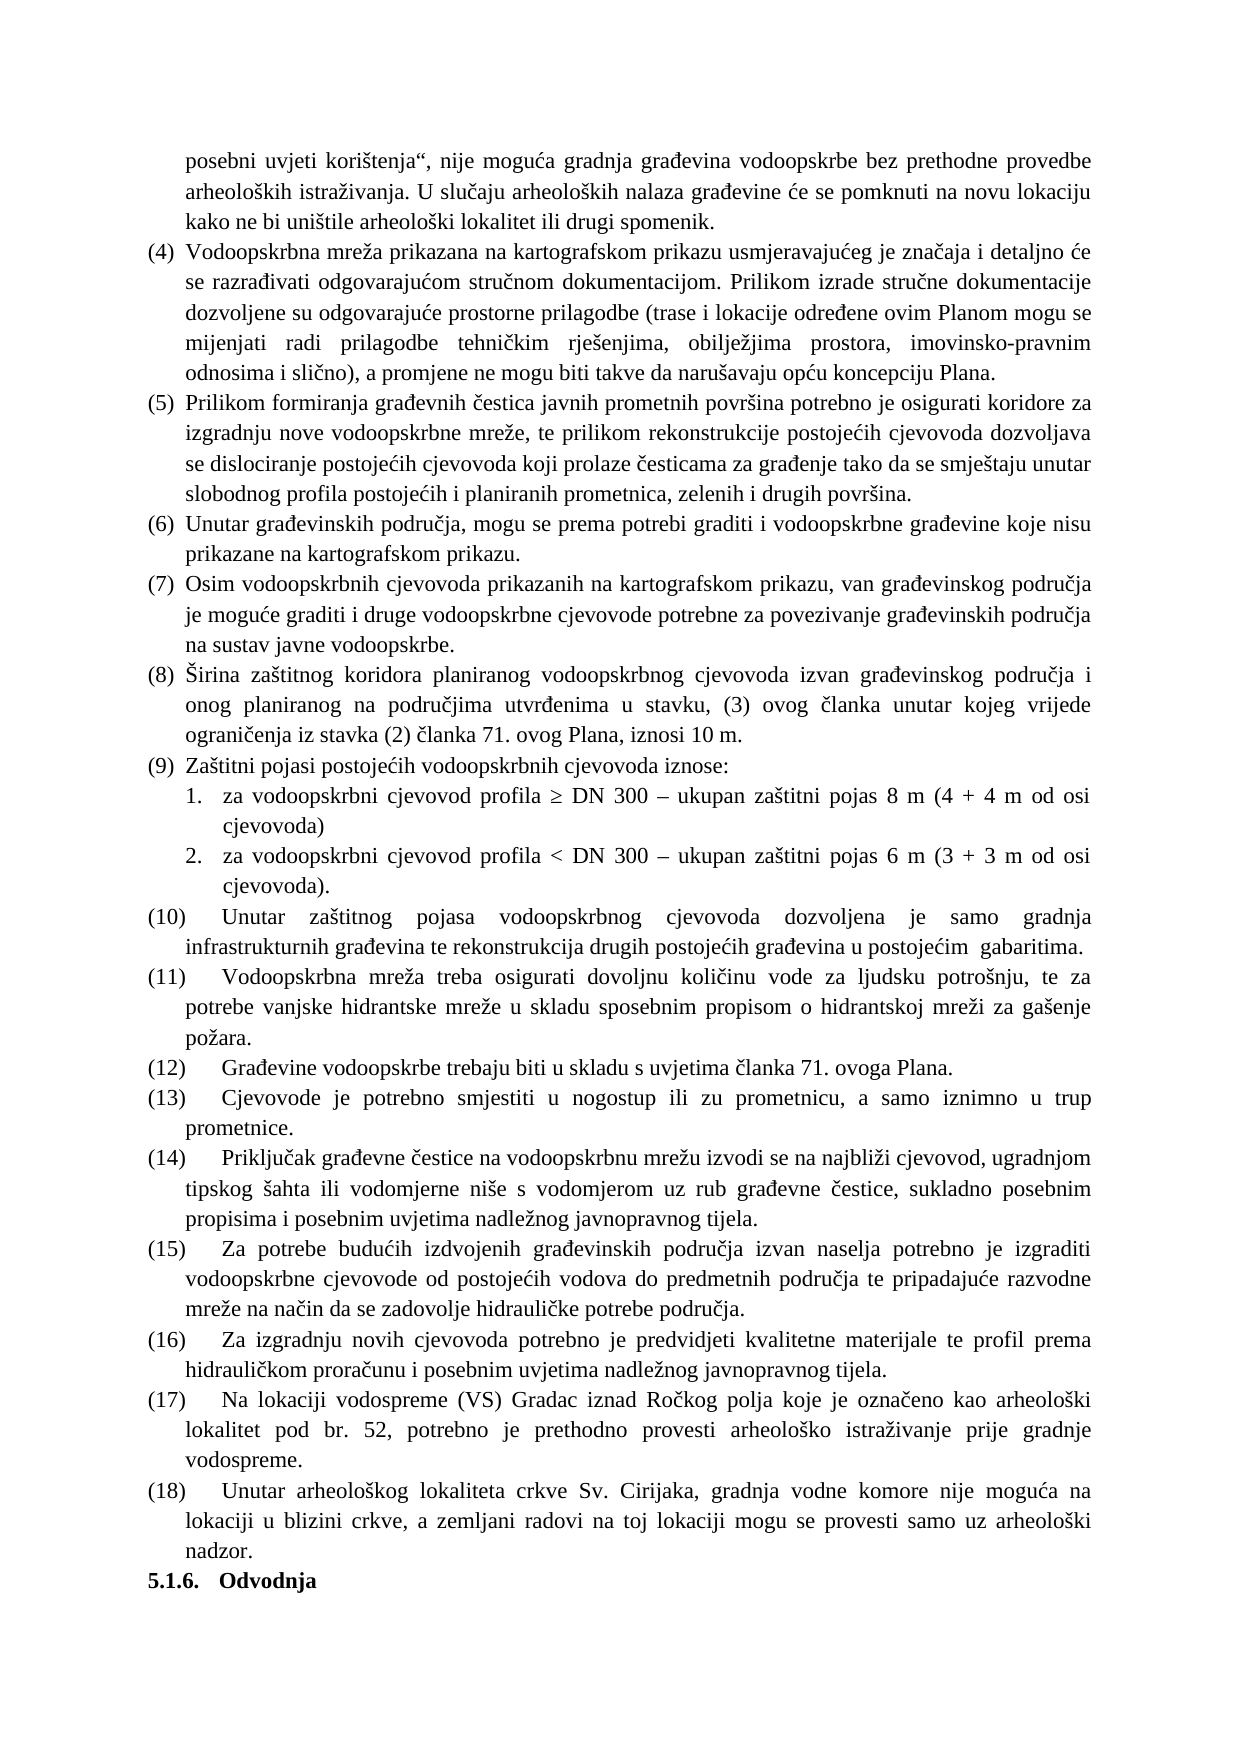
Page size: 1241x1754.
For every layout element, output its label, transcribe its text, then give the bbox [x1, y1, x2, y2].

list Za izgradnju novih cjevovoda potrebno je predvidjeti kvalitetne materijale te profil prema hidrauličkom proračunu i posebnim uvjetima nadležnog javnopravnog tijela. [148, 1326, 1093, 1382]
list Za potrebe budućih izdvojenih građevinskih područja izvan naselja potrebno je izgraditi vodoopskrbne cjevovode od postojećih vodova do predmetnih područja te pripadajuće razvodne mreže na način da se zadovolje hidrauličke potrebe područja. [148, 1235, 1093, 1322]
list Prilikom formiranja građevnih čestica javnih prometnih površina potrebno je osigurati koridore za izgradnju nove vodoopskrbne mreže, te prilikom rekonstrukcije postojećih cjevovoda dozvoljava se dislociranje postojećih cjevovoda koji prolaze česticama za građenje tako da se smještaju unutar slobodnog profila postojećih i planiranih prometnica, zelenih i drugih površina. [148, 389, 1093, 506]
list Unutar građevinskih područja, mogu se prema potrebi graditi i vodoopskrbne građevine koje nisu prikazane na kartografskom prikazu. [148, 510, 1093, 567]
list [148, 148, 1093, 234]
list Na lokaciji vodospreme (VS) Gradac iznad Ročkog polja koje je označeno kao arheološki lokalitet pod br. 52, potrebno je prethodno provesti arheološko istraživanje prije gradnje vodospreme. [148, 1386, 1093, 1473]
list za vodoopskrbni cjevovod profila ≥ DN 300 – ukupan zaštitni pojas 8 m (4 + 4 m od osi cjevovoda) [185, 782, 1093, 838]
list Odvodnja [148, 1567, 1093, 1594]
list Osim vodoopskrbnih cjevovoda prikazanih na kartografskom prikazu, van građevinskog područja je moguće graditi i druge vodoopskrbne cjevovode potrebne za povezivanje građevinskih područja na sustav javne vodoopskrbe. [148, 571, 1093, 657]
list Unutar zaštitnog pojasa vodoopskrbnog cjevovoda dozvoljena je samo gradnja infrastrukturnih građevina te rekonstrukcija drugih postojećih građevina u postojećim gabaritima. [148, 903, 1093, 959]
list Vodoopskrbna mreža prikazana na kartografskom prikazu usmjeravajućeg je značaja i detaljno će se razrađivati odgovarajućom stručnom dokumentacijom. Prilikom izrade stručne dokumentacije dozvoljene su odgovarajuće prostorne prilagodbe (trase i lokacije određene ovim Planom mogu se mijenjati radi prilagodbe tehničkim rješenjima, obilježjima prostora, imovinsko-pravnim odnosima i slično), a promjene ne mogu biti takve da narušavaju opću koncepciju Plana. [148, 238, 1093, 385]
list Vodoopskrbna mreža treba osigurati dovoljnu količinu vode za ljudsku potrošnju, te za potrebe vanjske hidrantske mreže u skladu sposebnim propisom o hidrantskoj mreži za gašenje požara. [148, 963, 1093, 1050]
list Zaštitni pojasi postojećih vodoopskrbnih cjevovoda iznose: [148, 752, 1093, 778]
list Priključak građevne čestice na vodoopskrbnu mrežu izvodi se na najbliži cjevovod, ugradnjom tipskog šahta ili vodomjerne niše s vodomjerom uz rub građevne čestice, sukladno posebnim propisima i posebnim uvjetima nadležnog javnopravnog tijela. [148, 1144, 1093, 1231]
list Građevine vodoopskrbe trebaju biti u skladu s uvjetima članka 71. ovoga Plana. [148, 1054, 1093, 1080]
list Unutar arheološkog lokaliteta crkve Sv. Cirijaka, gradnja vodne komore nije moguća na lokaciji u blizini crkve, a zemljani radovi na toj lokaciji mogu se provesti samo uz arheološki nadzor. [148, 1477, 1093, 1563]
list Širina zaštitnog koridora planiranog vodoopskrbnog cjevovoda izvan građevinskog područja i onog planiranog na područjima utvrđenima u stavku, (3) ovog članka unutar kojeg vrijede ograničenja iz stavka (2) članka 71. ovog Plana, iznosi 10 m. [148, 661, 1093, 748]
list Cjevovode je potrebno smjestiti u nogostup ili zu prometnicu, a samo iznimno u trup prometnice. [148, 1084, 1093, 1141]
list za vodoopskrbni cjevovod profila < DN 300 – ukupan zaštitni pojas 6 m (3 + 3 m od osi cjevovoda). [185, 842, 1093, 899]
